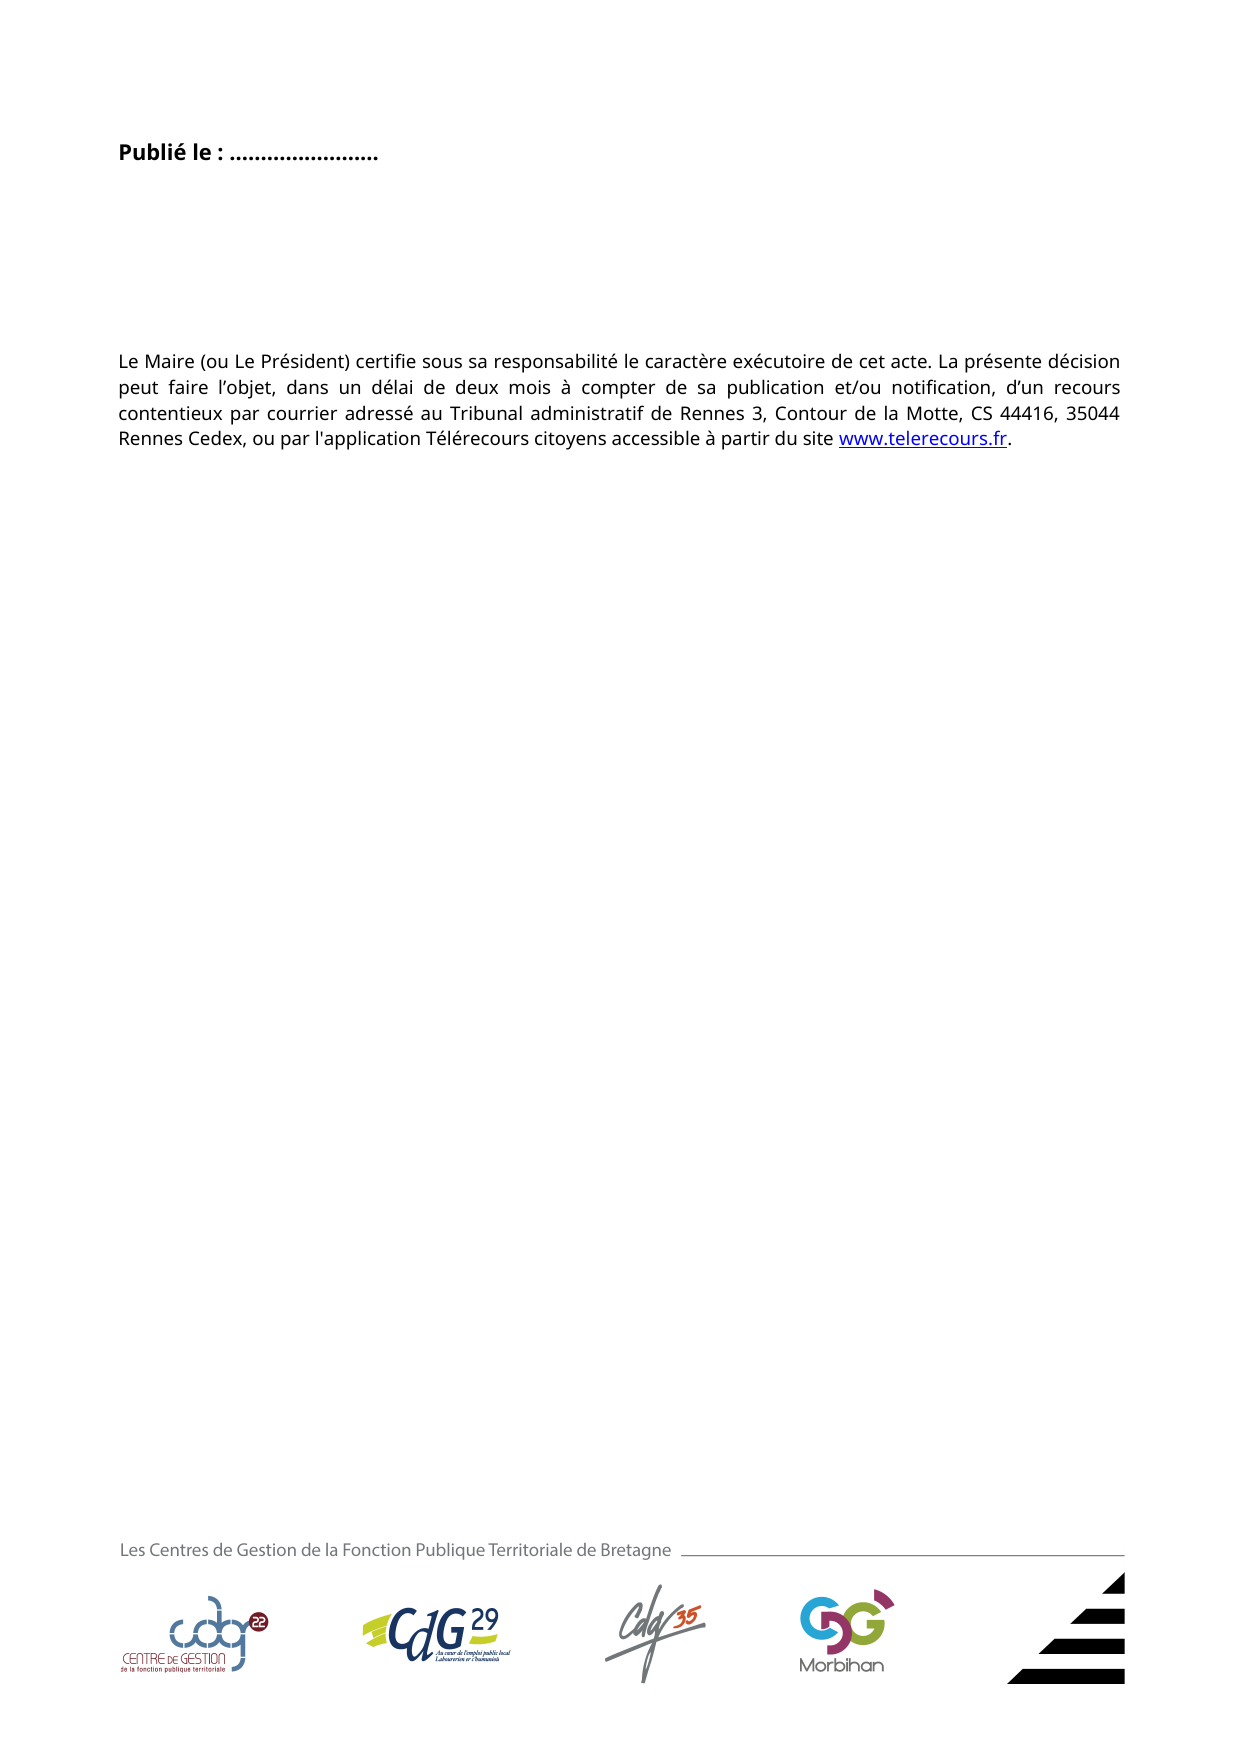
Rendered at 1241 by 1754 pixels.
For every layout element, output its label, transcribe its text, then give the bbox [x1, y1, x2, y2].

text Publié le : …………………… [118, 137, 1122, 167]
text Le Maire (ou Le Président) certifie sous sa responsabilité le caractère exécutoire de cet acte. La présente décision peut faire l’objet, dans un délai de deux mois à compter de sa publication et/ou notification, d’un recours contentieux par courrier adressé au Tribunal administratif de Rennes 3, Contour de la Motte, CS 44416, 35044 Rennes Cedex, ou par l'application Télérecours citoyens accessible à partir du site www.telerecours.fr. [118, 349, 1122, 451]
picture [120, 1540, 1125, 1684]
